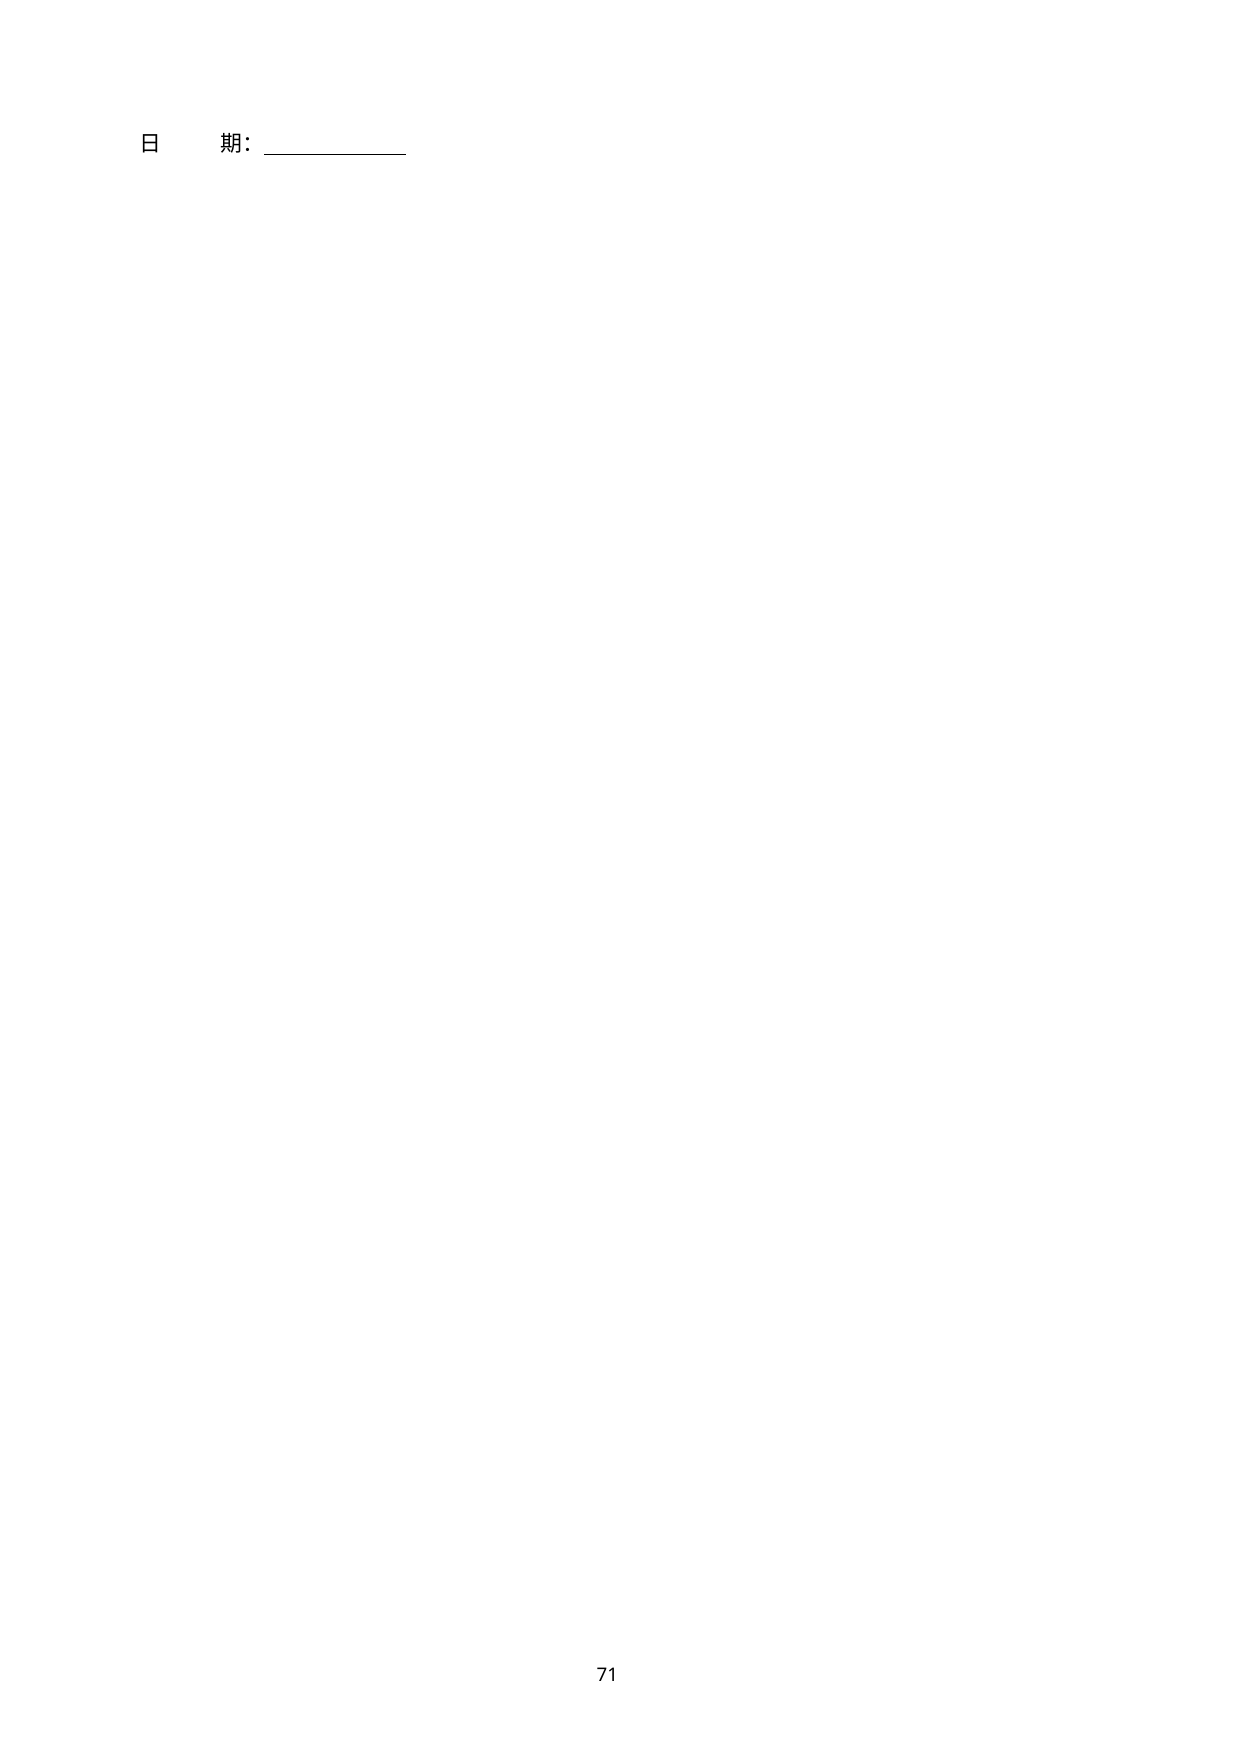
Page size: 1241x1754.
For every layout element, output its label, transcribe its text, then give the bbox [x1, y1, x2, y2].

text 日 期： [139, 118, 1075, 160]
